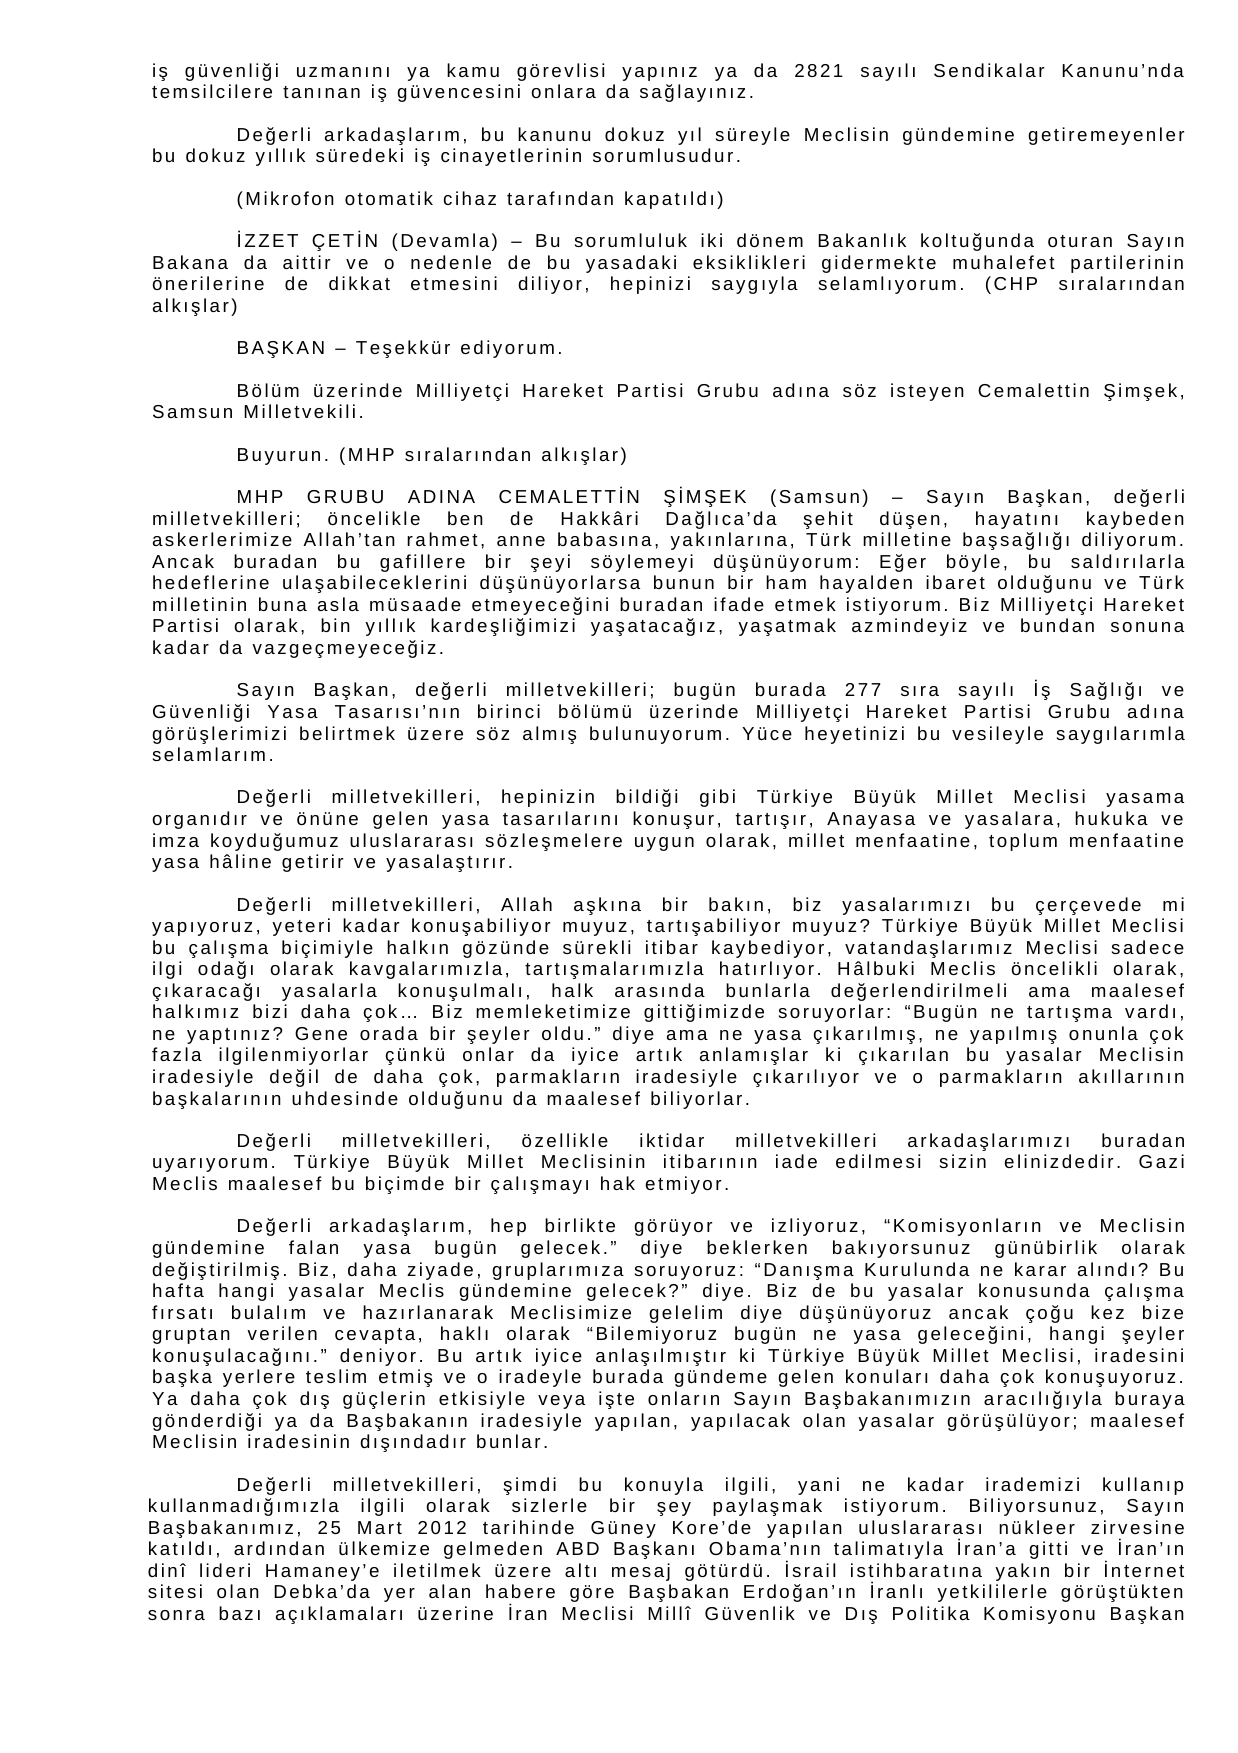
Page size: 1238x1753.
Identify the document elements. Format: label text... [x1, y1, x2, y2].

text Değerli arkadaşlarım, hep birlikte görüyor ve izliyoruz, “Komisyonların ve Meclisin gündemine falan yasa bugün gelecek.” diye beklerken bakıyorsunuz günübirlik olarak değiştirilmiş. Biz, daha ziyade, gruplarımıza soruyoruz: “Danışma Kurulunda ne karar alındı? Bu hafta hangi yasalar Meclis gündemine gelecek?” diye. Biz de bu yasalar konusunda çalışma fırsatı bulalım ve hazırlanarak Meclisimize gelelim diye düşünüyoruz ancak çoğu kez bize gruptan verilen cevapta, haklı olarak “Bilemiyoruz bugün ne yasa geleceğini, hangi şeyler konuşulacağını.” deniyor. Bu artık iyice anlaşılmıştır ki Türkiye Büyük Millet Meclisi, iradesini başka yerlere teslim etmiş ve o iradeyle burada gündeme gelen konuları daha çok konuşuyoruz. Ya daha çok dış güçlerin etkisiyle veya işte onların Sayın Başbakanımızın aracılığıyla buraya gönderdiği ya da Başbakanın iradesiyle yapılan, yapılacak olan yasalar görüşülüyor; maalesef Meclisin iradesinin dışındadır bunlar. [152, 1215, 1186, 1452]
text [152, 60, 1186, 103]
text İZZET ÇETİN (Devamla) – Bu sorumluluk iki dönem Bakanlık koltuğunda oturan Sayın Bakana da aittir ve o nedenle de bu yasadaki eksiklikleri gidermekte muhalefet partilerinin önerilerine de dikkat etmesini diliyor, hepinizi saygıyla selamlıyorum. (CHP sıralarından alkışlar) [152, 230, 1186, 316]
text Değerli arkadaşlarım, bu kanunu dokuz yıl süreyle Meclisin gündemine getiremeyenler bu dokuz yıllık süredeki iş cinayetlerinin sorumlusudur. [152, 124, 1186, 167]
text (Mikrofon otomatik cihaz tarafından kapatıldı) [152, 188, 1186, 209]
text Sayın Başkan, değerli milletvekilleri; bugün burada 277 sıra sayılı İş Sağlığı ve Güvenliği Yasa Tasarısı’nın birinci bölümü üzerinde Milliyetçi Hareket Partisi Grubu adına görüşlerimizi belirtmek üzere söz almış bulunuyorum. Yüce heyetinizi bu vesileyle saygılarımla selamlarım. [152, 679, 1186, 765]
text Değerli milletvekilleri, Allah aşkına bir bakın, biz yasalarımızı bu çerçevede mi yapıyoruz, yeteri kadar konuşabiliyor muyuz, tartışabiliyor muyuz? Türkiye Büyük Millet Meclisi bu çalışma biçimiyle halkın gözünde sürekli itibar kaybediyor, vatandaşlarımız Meclisi sadece ilgi odağı olarak kavgalarımızla, tartışmalarımızla hatırlıyor. Hâlbuki Meclis öncelikli olarak, çıkaracağı yasalarla konuşulmalı, halk arasında bunlarla değerlendirilmeli ama maalesef halkımız bizi daha çok… Biz memleketimize gittiğimizde soruyorlar: “Bugün ne tartışma vardı, ne yaptınız? Gene orada bir şeyler oldu.” diye ama ne yasa çıkarılmış, ne yapılmış onunla çok fazla ilgilenmiyorlar çünkü onlar da iyice artık anlamışlar ki çıkarılan bu yasalar Meclisin iradesiyle değil de daha çok, parmakların iradesiyle çıkarılıyor ve o parmakların akıllarının başkalarının uhdesinde olduğunu da maalesef biliyorlar. [152, 893, 1186, 1109]
text MHP GRUBU ADINA CEMALETTİN ŞİMŞEK (Samsun) – Sayın Başkan, değerli milletvekilleri; öncelikle ben de Hakkâri Dağlıca’da şehit düşen, hayatını kaybeden askerlerimize Allah’tan rahmet, anne babasına, yakınlarına, Türk milletine başsağlığı diliyorum. Ancak buradan bu gafillere bir şeyi söylemeyi düşünüyorum: Eğer böyle, bu saldırılarla hedeflerine ulaşabileceklerini düşünüyorlarsa bunun bir ham hayalden ibaret olduğunu ve Türk milletinin buna asla müsaade etmeyeceğini buradan ifade etmek istiyorum. Biz Milliyetçi Hareket Partisi olarak, bin yıllık kardeşliğimizi yaşatacağız, yaşatmak azmindeyiz ve bundan sonuna kadar da vazgeçmeyeceğiz. [152, 486, 1186, 658]
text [148, 1473, 1186, 1624]
text BAŞKAN – Teşekkür ediyorum. [152, 337, 1186, 359]
text Değerli milletvekilleri, hepinizin bildiği gibi Türkiye Büyük Millet Meclisi yasama organıdır ve önüne gelen yasa tasarılarını konuşur, tartışır, Anayasa ve yasalara, hukuka ve imza koyduğumuz uluslararası sözleşmelere uygun olarak, millet menfaatine, toplum menfaatine yasa hâline getirir ve yasalaştırır. [152, 786, 1186, 872]
text Değerli milletvekilleri, özellikle iktidar milletvekilleri arkadaşlarımızı buradan uyarıyorum. Türkiye Büyük Millet Meclisinin itibarının iade edilmesi sizin elinizdedir. Gazi Meclis maalesef bu biçimde bir çalışmayı hak etmiyor. [152, 1130, 1186, 1194]
text Buyurun. (MHP sıralarından alkışlar) [152, 443, 1186, 465]
text Bölüm üzerinde Milliyetçi Hareket Partisi Grubu adına söz isteyen Cemalettin Şimşek, Samsun Milletvekili. [152, 379, 1186, 423]
